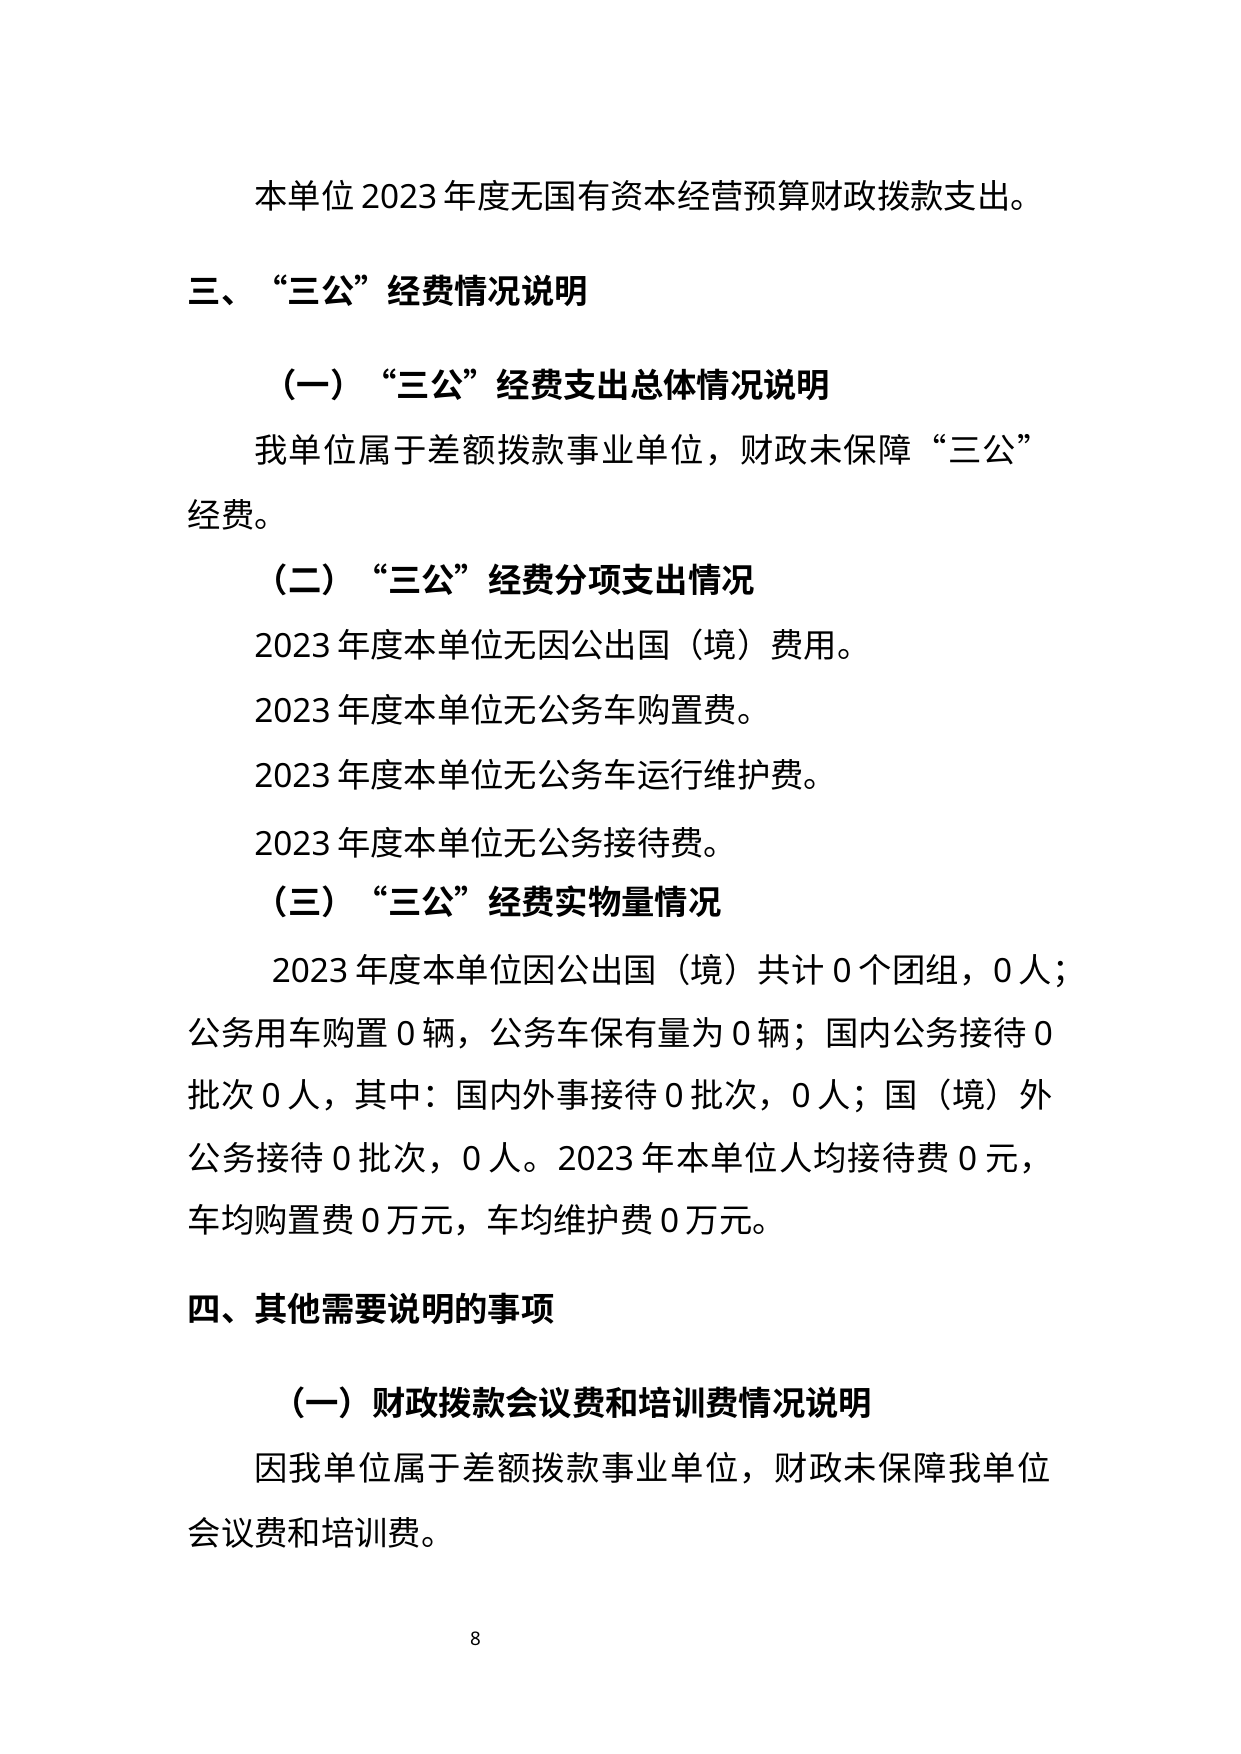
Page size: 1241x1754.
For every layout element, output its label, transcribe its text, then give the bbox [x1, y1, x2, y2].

text 四、其他需要说明的事项 [187, 1274, 1053, 1339]
text 三、“三公”经费情况说明 [187, 256, 1053, 321]
text 2023年度本单位因公出国（境）共计0个团组，0人；公务用车购置0辆，公务车保有量为0辆；国内公务接待0批次0人，其中：国内外事接待0批次，0人；国（境）外公务接待0批次，0人。2023年本单位人均接待费0元，车均购置费0万元，车均维护费0万元。 [187, 933, 1053, 1245]
text 2023年度本单位无公务车购置费。 [187, 675, 1053, 740]
text （一）财政拨款会议费和培训费情况说明 [187, 1369, 1053, 1434]
text 2023年度本单位无公务车运行维护费。 [187, 740, 1053, 805]
text 2023年度本单位无因公出国（境）费用。 [187, 610, 1053, 675]
list 本单位2023年度无国有资本经营预算财政拨款支出。 [187, 162, 1053, 227]
text 因我单位属于差额拨款事业单位，财政未保障我单位会议费和培训费。 [187, 1434, 1053, 1564]
text 我单位属于差额拨款事业单位，财政未保障“三公”经费。 [187, 415, 1053, 545]
text （三）“三公”经费实物量情况 [187, 868, 1053, 933]
text （二）“三公”经费分项支出情况 [187, 545, 1053, 610]
text （一）“三公”经费支出总体情况说明 [187, 350, 1053, 415]
text 2023年度本单位无公务接待费。 [187, 805, 1053, 868]
